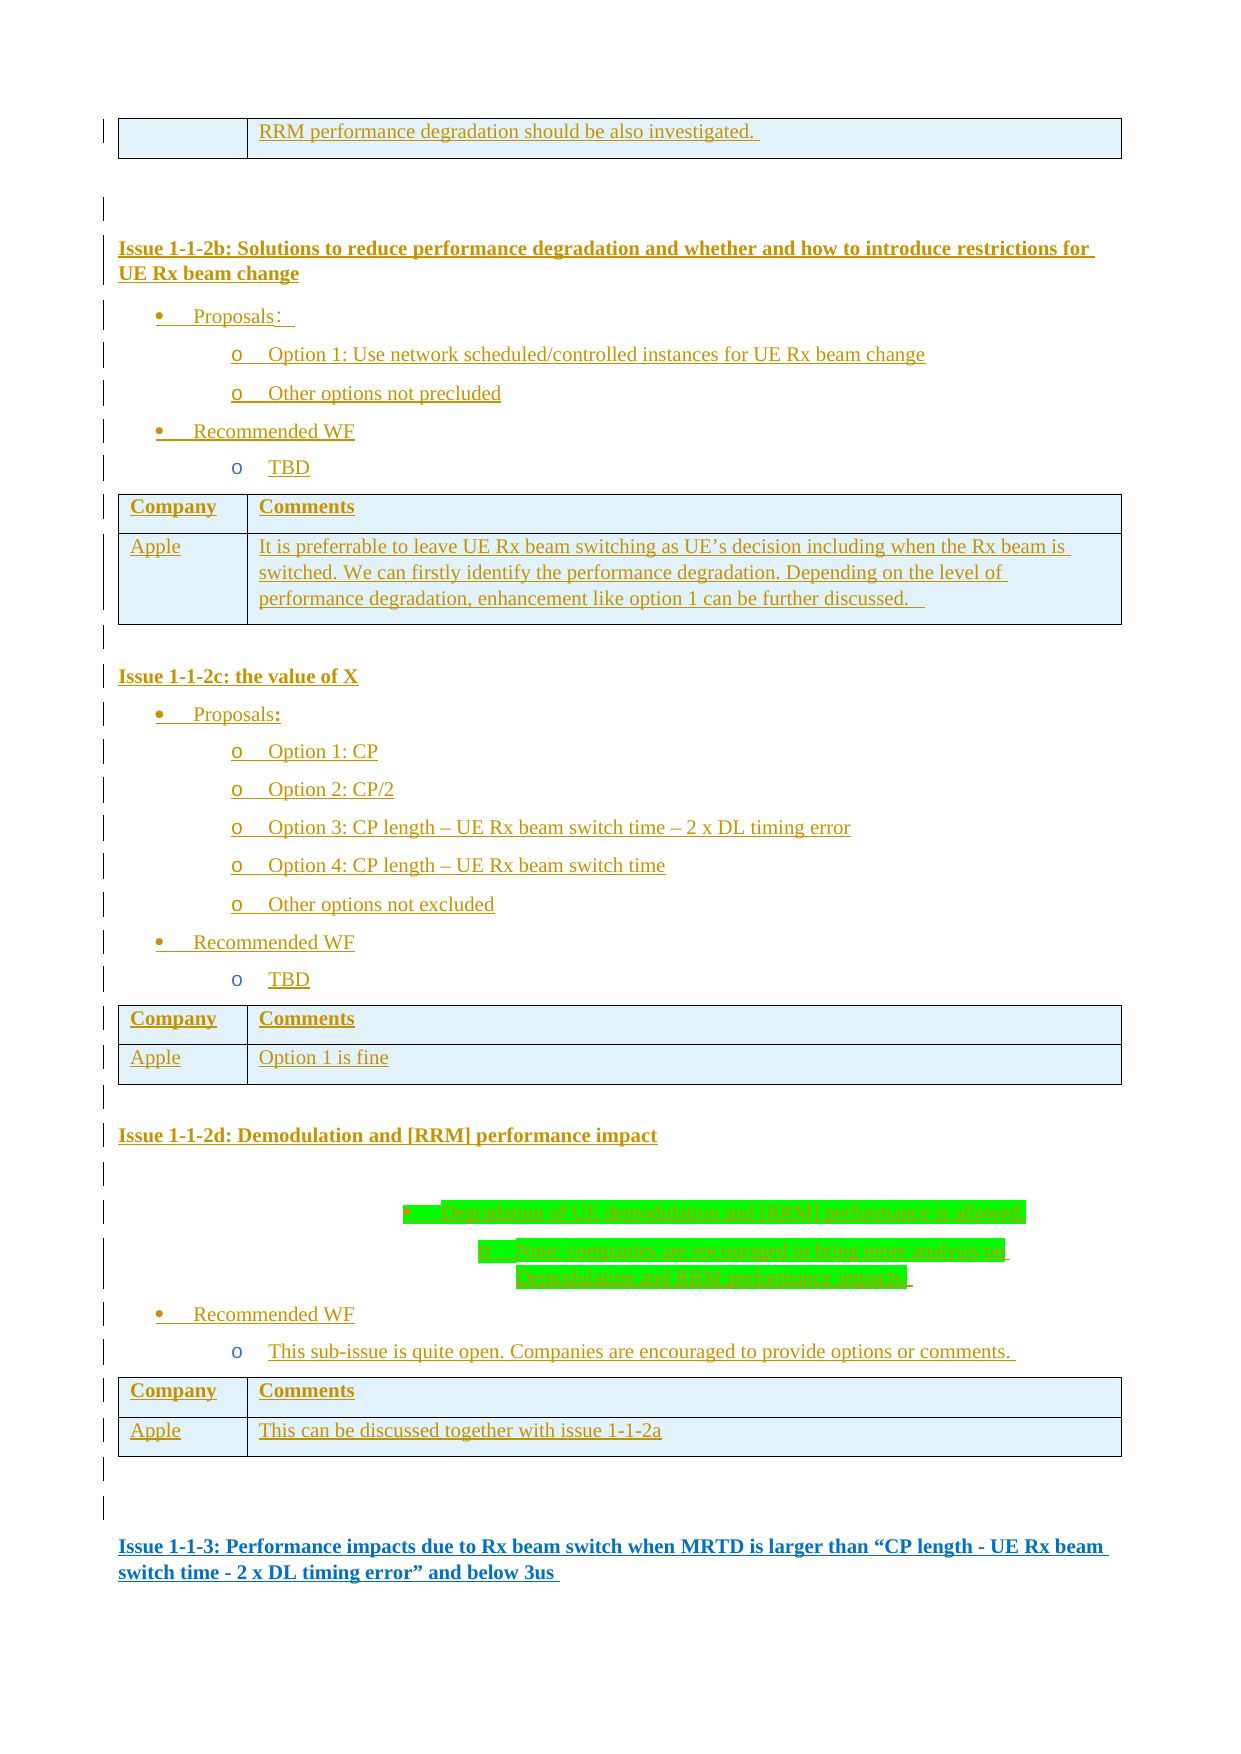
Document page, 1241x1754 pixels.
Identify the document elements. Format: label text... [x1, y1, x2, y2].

text Issue 1-1-3: Performance impacts due to Rx beam switch when MRTD is larger than “CP length - UE Rx beam switch time - 2 x DL timing error” and below 3us [118, 1534, 1122, 1584]
